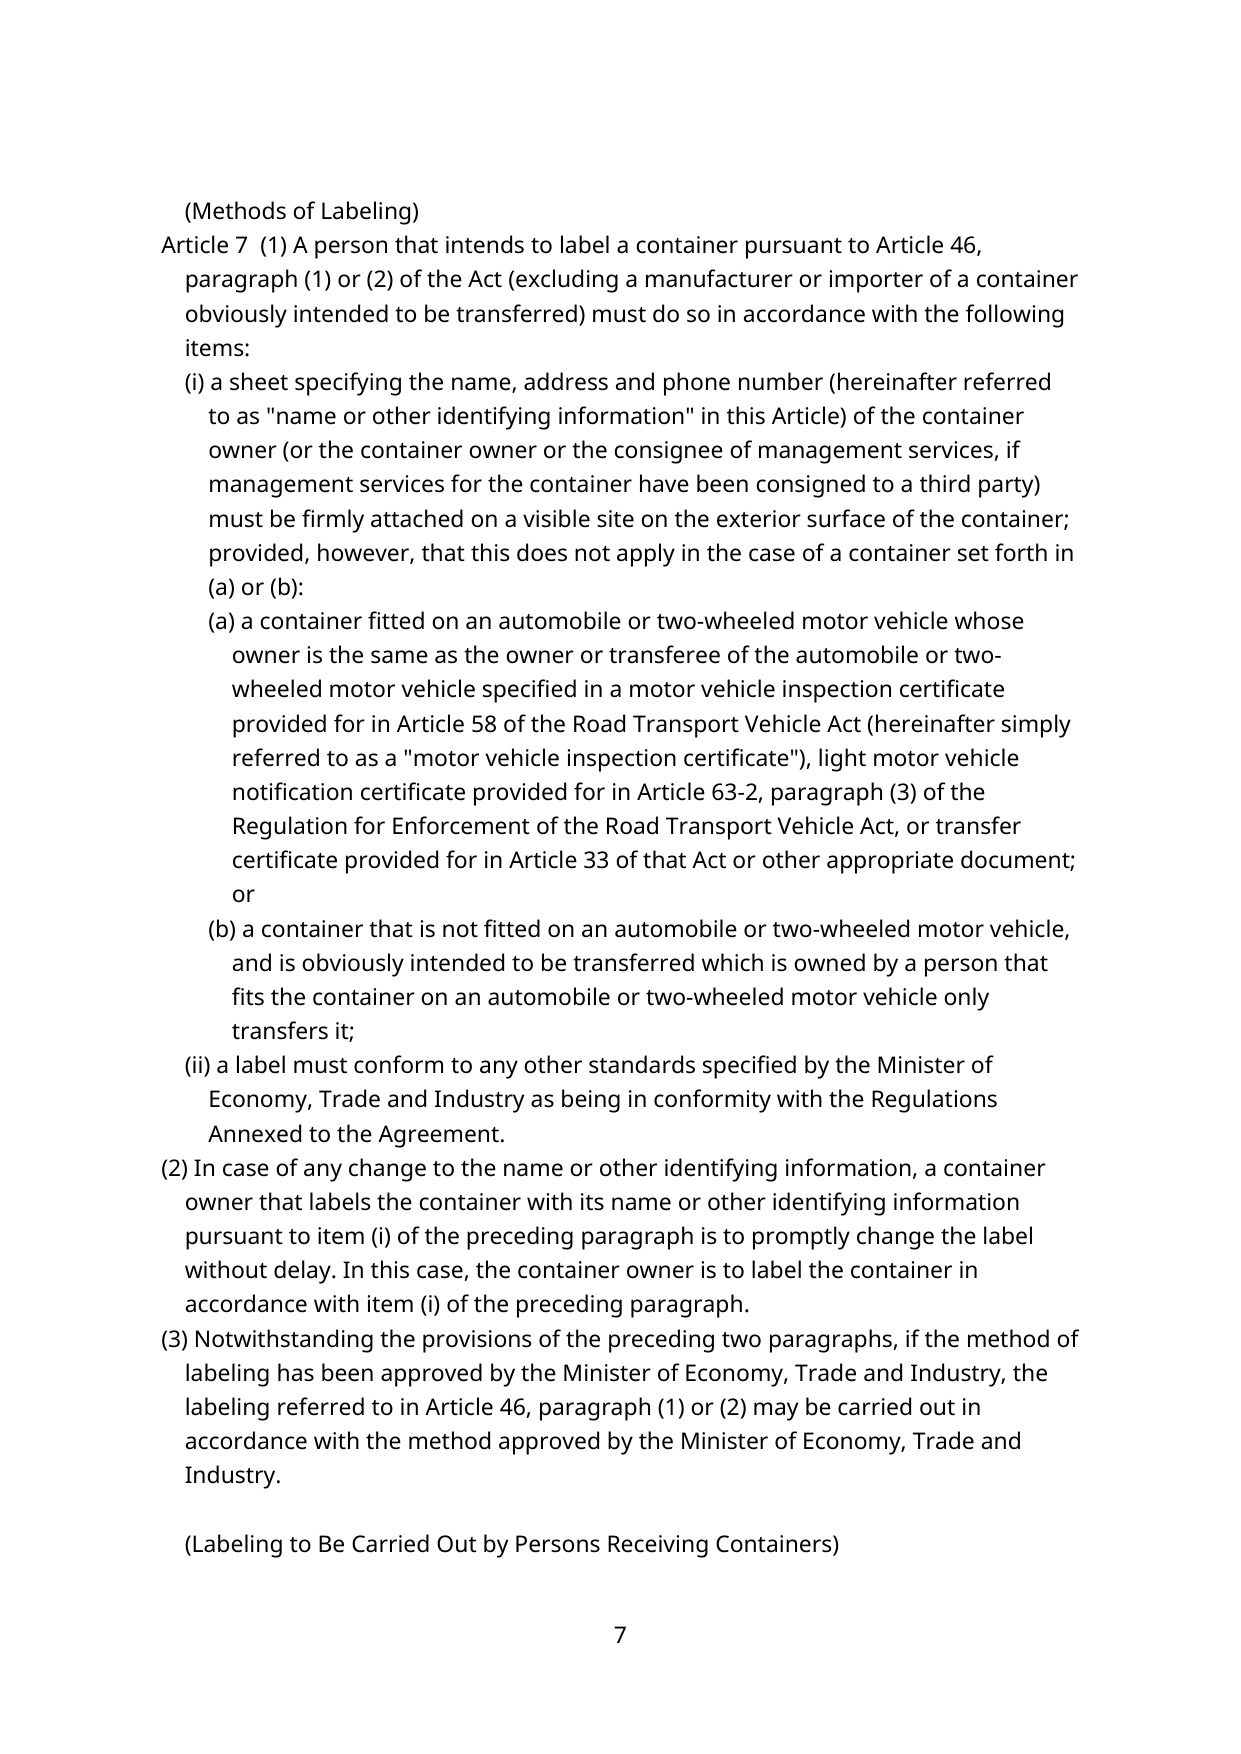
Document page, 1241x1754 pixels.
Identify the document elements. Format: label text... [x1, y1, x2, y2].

text (b) a container that is not fitted on an automobile or two-wheeled motor vehicle, and is obviously intended to be transferred which is owned by a person that fits the container on an automobile or two-wheeled motor vehicle only transfers it; [207, 911, 1079, 1048]
text (3) Notwithstanding the provisions of the preceding two paragraphs, if the method of labeling has been approved by the Minister of Economy, Trade and Industry, the labeling referred to in Article 46, paragraph (1) or (2) may be carried out in accordance with the method approved by the Minister of Economy, Trade and Industry. [161, 1321, 1079, 1492]
text (ii) a label must conform to any other standards specified by the Minister of Economy, Trade and Industry as being in conformity with the Regulations Annexed to the Agreement. [184, 1048, 1079, 1150]
text (Methods of Labeling) [184, 194, 1079, 228]
text (2) In case of any change to the name or other identifying information, a container owner that labels the container with its name or other identifying information pursuant to item (i) of the preceding paragraph is to promptly change the label without delay. In this case, the container owner is to label the container in accordance with item (i) of the preceding paragraph. [161, 1150, 1079, 1321]
text (Labeling to Be Carried Out by Persons Receiving Containers) [184, 1526, 1079, 1560]
text Article 7 (1) A person that intends to label a container pursuant to Article 46, paragraph (1) or (2) of the Act (excluding a manufacturer or importer of a container obviously intended to be transferred) must do so in accordance with the following items: [161, 228, 1079, 364]
text (i) a sheet specifying the name, address and phone number (hereinafter referred to as "name or other identifying information" in this Article) of the container owner (or the container owner or the consignee of management services, if management services for the container have been consigned to a third party) must be firmly attached on a visible site on the exterior surface of the container; provided, however, that this does not apply in the case of a container set forth in (a) or (b): [184, 364, 1079, 604]
text (a) a container fitted on an automobile or two-wheeled motor vehicle whose owner is the same as the owner or transferee of the automobile or two-wheeled motor vehicle specified in a motor vehicle inspection certificate provided for in Article 58 of the Road Transport Vehicle Act (hereinafter simply referred to as a "motor vehicle inspection certificate"), light motor vehicle notification certificate provided for in Article 63-2, paragraph (3) of the Regulation for Enforcement of the Road Transport Vehicle Act, or transfer certificate provided for in Article 33 of that Act or other appropriate document; or [207, 604, 1079, 911]
